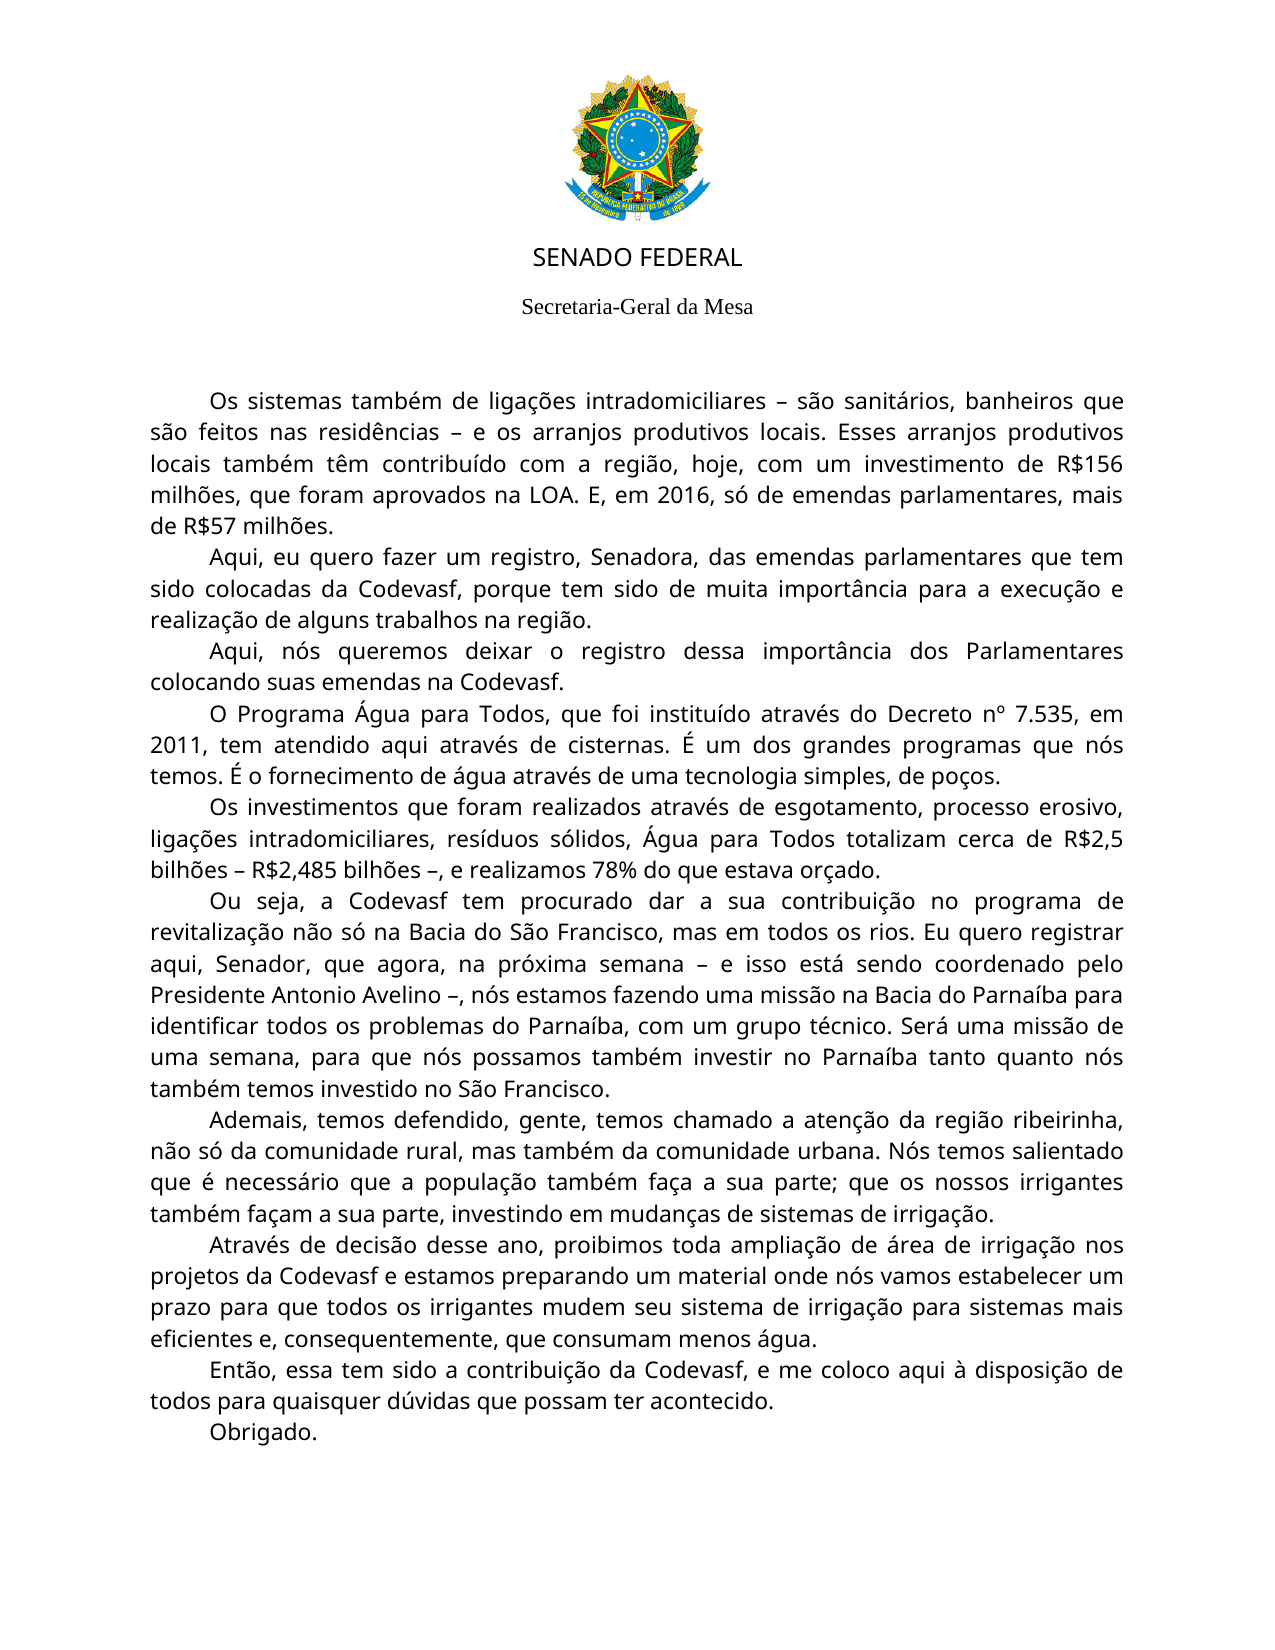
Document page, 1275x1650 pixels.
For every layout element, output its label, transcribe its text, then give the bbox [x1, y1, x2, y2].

text Aqui, nós queremos deixar o registro dessa importância dos Parlamentares colocando suas emendas na Codevasf. [150, 635, 1125, 697]
text O Programa Água para Todos, que foi instituído através do Decreto nº 7.535, em 2011, tem atendido aqui através de cisternas. É um dos grandes programas que nós temos. É o fornecimento de água através de uma tecnologia simples, de poços. [150, 697, 1125, 791]
text Ademais, temos defendido, gente, temos chamado a atenção da região ribeirinha, não só da comunidade rural, mas também da comunidade urbana. Nós temos salientado que é necessário que a população também faça a sua parte; que os nossos irrigantes também façam a sua parte, investindo em mudanças de sistemas de irrigação. [150, 1104, 1125, 1229]
text Então, essa tem sido a contribuição da Codevasf, e me coloco aqui à disposição de todos para quaisquer dúvidas que possam ter acontecido. [150, 1354, 1125, 1416]
text Os investimentos que foram realizados através de esgotamento, processo erosivo, ligações intradomiciliares, resíduos sólidos, Água para Todos totalizam cerca de R$2,5 bilhões – R$2,485 bilhões –, e realizamos 78% do que estava orçado. [150, 791, 1125, 885]
text Obrigado. [150, 1416, 1125, 1447]
picture [564, 75, 711, 221]
text Aqui, eu quero fazer um registro, Senadora, das emendas parlamentares que tem sido colocadas da Codevasf, porque tem sido de muita importância para a execução e realização de alguns trabalhos na região. [150, 541, 1125, 635]
text Através de decisão desse ano, proibimos toda ampliação de área de irrigação nos projetos da Codevasf e estamos preparando um material onde nós vamos estabelecer um prazo para que todos os irrigantes mudem seu sistema de irrigação para sistemas mais eficientes e, consequentemente, que consumam menos água. [150, 1229, 1125, 1354]
text Ou seja, a Codevasf tem procurado dar a sua contribuição no programa de revitalização não só na Bacia do São Francisco, mas em todos os rios. Eu quero registrar aqui, Senador, que agora, na próxima semana – e isso está sendo coordenado pelo Presidente Antonio Avelino –, nós estamos fazendo uma missão na Bacia do Parnaíba para identificar todos os problemas do Parnaíba, com um grupo técnico. Será uma missão de uma semana, para que nós possamos também investir no Parnaíba tanto quanto nós também temos investido no São Francisco. [150, 885, 1125, 1104]
text Os sistemas também de ligações intradomiciliares – são sanitários, banheiros que são feitos nas residências – e os arranjos produtivos locais. Esses arranjos produtivos locais também têm contribuído com a região, hoje, com um investimento de R$156 milhões, que foram aprovados na LOA. E, em 2016, só de emendas parlamentares, mais de R$57 milhões. [150, 385, 1125, 541]
